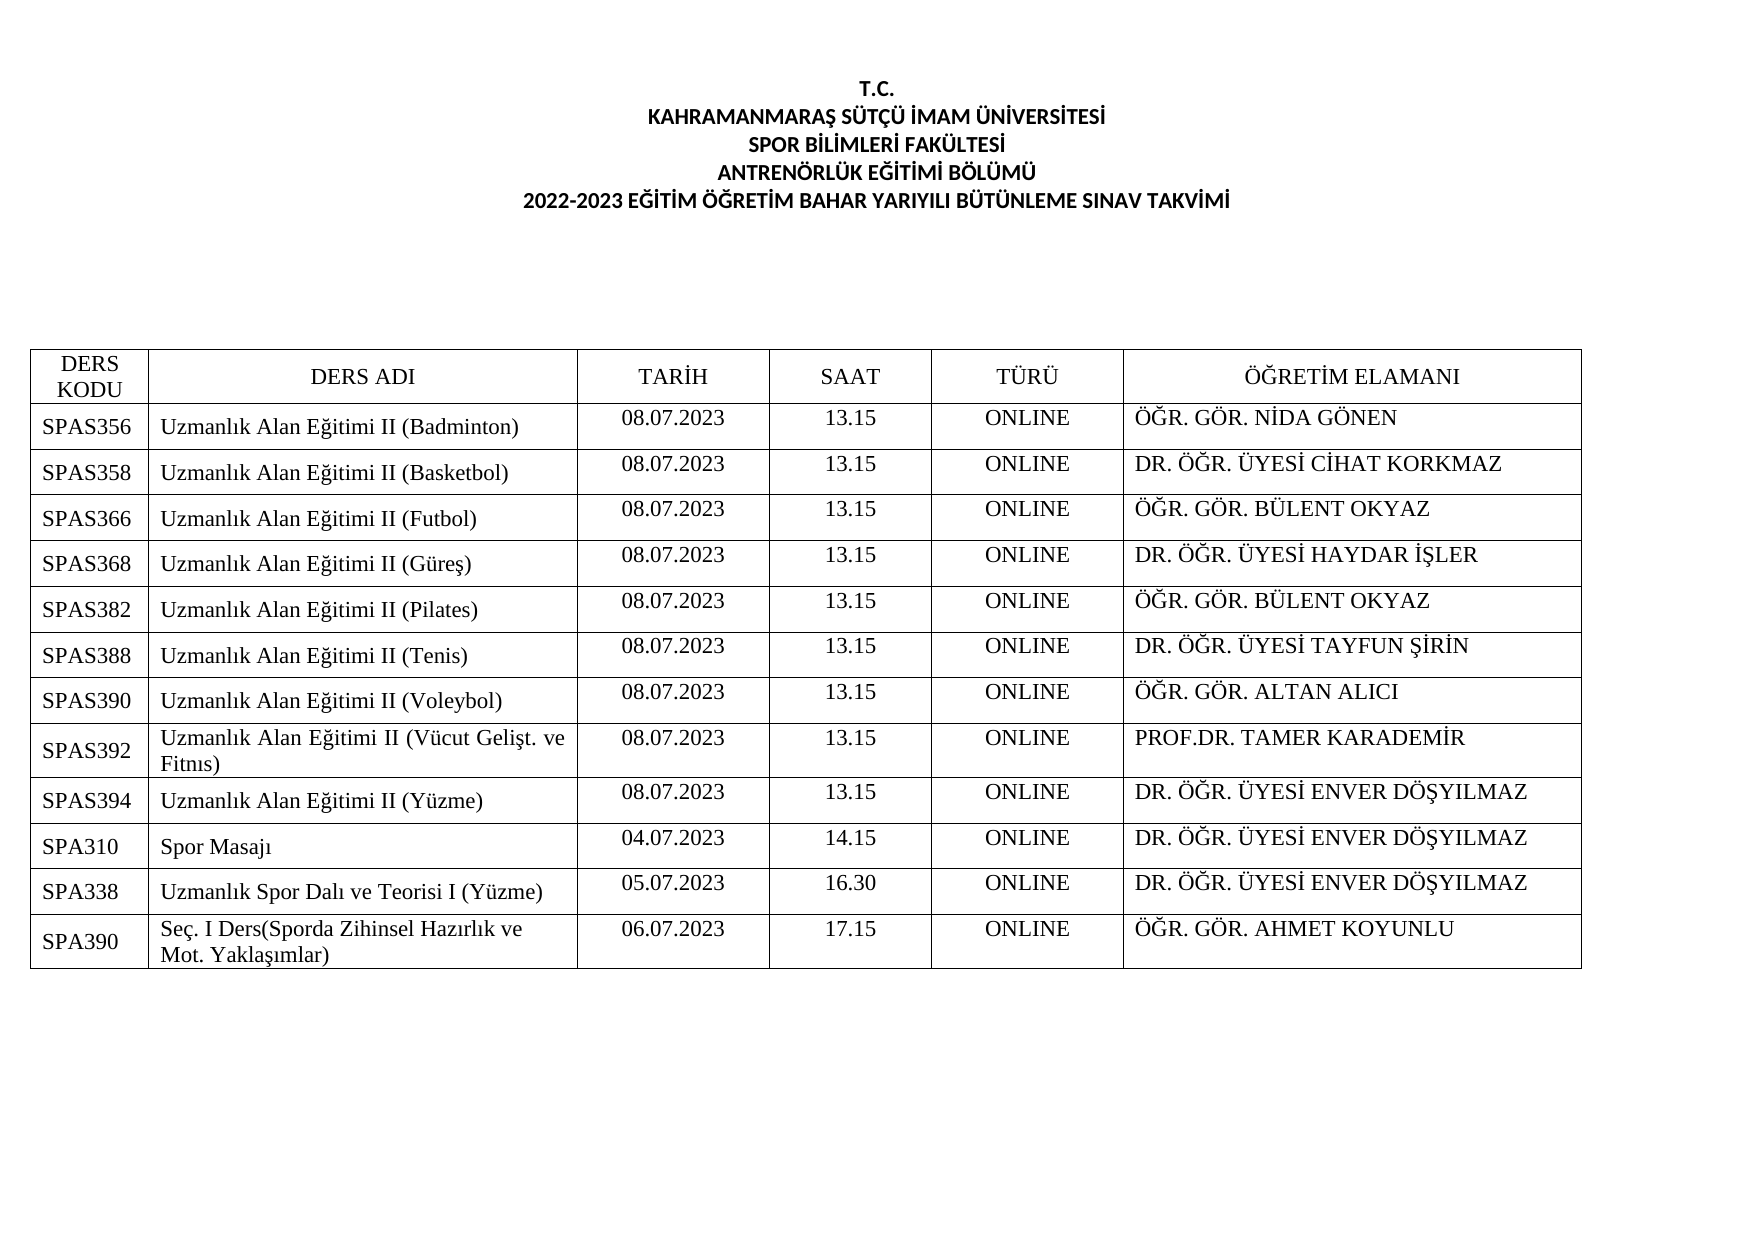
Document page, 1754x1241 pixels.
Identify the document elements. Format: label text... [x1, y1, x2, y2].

table_cell DR. ÖĞR. ÜYESİ ENVER DÖŞYILMAZ [1124, 869, 1581, 914]
table_cell DR. ÖĞR. ÜYESİ ENVER DÖŞYILMAZ [1124, 778, 1581, 822]
table_cell SPA310 [31, 824, 148, 868]
table_cell SPAS358 [31, 450, 148, 494]
table_cell Uzmanlık Alan Eğitimi II (Voleybol) [149, 678, 577, 723]
table_cell DR. ÖĞR. ÜYESİ HAYDAR İŞLER [1124, 541, 1581, 586]
table_cell ONLINE [932, 678, 1123, 723]
table_cell SPAS390 [31, 678, 148, 723]
table_cell 13.15 [770, 404, 931, 449]
table_cell Uzmanlık Alan Eğitimi II (Basketbol) [149, 450, 577, 494]
table_header ÖĞRETİM ELAMANI [1124, 350, 1581, 403]
table_cell Seç. I Ders(Sporda Zihinsel Hazırlık ve Mot. Yaklaşımlar) [149, 915, 577, 968]
table_cell ONLINE [932, 633, 1123, 677]
table_cell ONLINE [932, 404, 1123, 449]
table_cell ÖĞR. GÖR. ALTAN ALICI [1124, 678, 1581, 723]
table_cell ÖĞR. GÖR. NİDA GÖNEN [1124, 404, 1581, 449]
table_cell SPAS368 [31, 541, 148, 586]
table_header TARİH [578, 350, 769, 403]
table_cell Uzmanlık Spor Dalı ve Teorisi I (Yüzme) [149, 869, 577, 914]
table_cell 04.07.2023 [578, 824, 769, 868]
table_cell SPAS392 [31, 724, 148, 777]
table_cell ONLINE [932, 869, 1123, 914]
table_cell 08.07.2023 [578, 541, 769, 586]
table_cell ÖĞR. GÖR. BÜLENT OKYAZ [1124, 587, 1581, 632]
table_cell 13.15 [770, 633, 931, 677]
table_cell 08.07.2023 [578, 724, 769, 777]
table_cell 16.30 [770, 869, 931, 914]
table_header SAAT [770, 350, 931, 403]
table_header DERS ADI [149, 350, 577, 403]
table_cell SPA338 [31, 869, 148, 914]
table_cell SPAS382 [31, 587, 148, 632]
table_cell 14.15 [770, 824, 931, 868]
table_cell Uzmanlık Alan Eğitimi II (Vücut Gelişt. ve Fitnıs) [149, 724, 577, 777]
table_header DERS KODU [31, 350, 148, 403]
table_cell 08.07.2023 [578, 495, 769, 540]
table_cell SPAS366 [31, 495, 148, 540]
table_cell DR. ÖĞR. ÜYESİ ENVER DÖŞYILMAZ [1124, 824, 1581, 868]
table_cell 13.15 [770, 450, 931, 494]
table_cell Uzmanlık Alan Eğitimi II (Pilates) [149, 587, 577, 632]
table_cell ONLINE [932, 541, 1123, 586]
table_cell DR. ÖĞR. ÜYESİ TAYFUN ŞİRİN [1124, 633, 1581, 677]
table_cell DR. ÖĞR. ÜYESİ CİHAT KORKMAZ [1124, 450, 1581, 494]
table_cell PROF.DR. TAMER KARADEMİR [1124, 724, 1581, 777]
table_cell 13.15 [770, 495, 931, 540]
table_cell Uzmanlık Alan Eğitimi II (Badminton) [149, 404, 577, 449]
table_cell 08.07.2023 [578, 678, 769, 723]
table_cell Uzmanlık Alan Eğitimi II (Futbol) [149, 495, 577, 540]
table_cell ONLINE [932, 915, 1123, 968]
table_cell ONLINE [932, 778, 1123, 822]
table_cell 13.15 [770, 587, 931, 632]
table_cell SPAS356 [31, 404, 148, 449]
table_cell SPA390 [31, 915, 148, 968]
table_cell Spor Masajı [149, 824, 577, 868]
table_cell ÖĞR. GÖR. BÜLENT OKYAZ [1124, 495, 1581, 540]
table_cell SPAS394 [31, 778, 148, 822]
table_cell 08.07.2023 [578, 587, 769, 632]
table_cell 13.15 [770, 778, 931, 822]
table_cell 17.15 [770, 915, 931, 968]
table_cell Uzmanlık Alan Eğitimi II (Yüzme) [149, 778, 577, 822]
table_cell 13.15 [770, 724, 931, 777]
table_cell ÖĞR. GÖR. AHMET KOYUNLU [1124, 915, 1581, 968]
table_cell 08.07.2023 [578, 404, 769, 449]
table_cell ONLINE [932, 495, 1123, 540]
table_cell Uzmanlık Alan Eğitimi II (Tenis) [149, 633, 577, 677]
table_header TÜRÜ [932, 350, 1123, 403]
table_cell 08.07.2023 [578, 633, 769, 677]
table_cell SPAS388 [31, 633, 148, 677]
table_cell 05.07.2023 [578, 869, 769, 914]
table_cell ONLINE [932, 824, 1123, 868]
table_cell ONLINE [932, 587, 1123, 632]
table_cell 13.15 [770, 541, 931, 586]
table_cell 13.15 [770, 678, 931, 723]
table_cell 08.07.2023 [578, 778, 769, 822]
table_cell ONLINE [932, 724, 1123, 777]
table_cell 08.07.2023 [578, 450, 769, 494]
table_cell Uzmanlık Alan Eğitimi II (Güreş) [149, 541, 577, 586]
table_cell 06.07.2023 [578, 915, 769, 968]
table_cell ONLINE [932, 450, 1123, 494]
